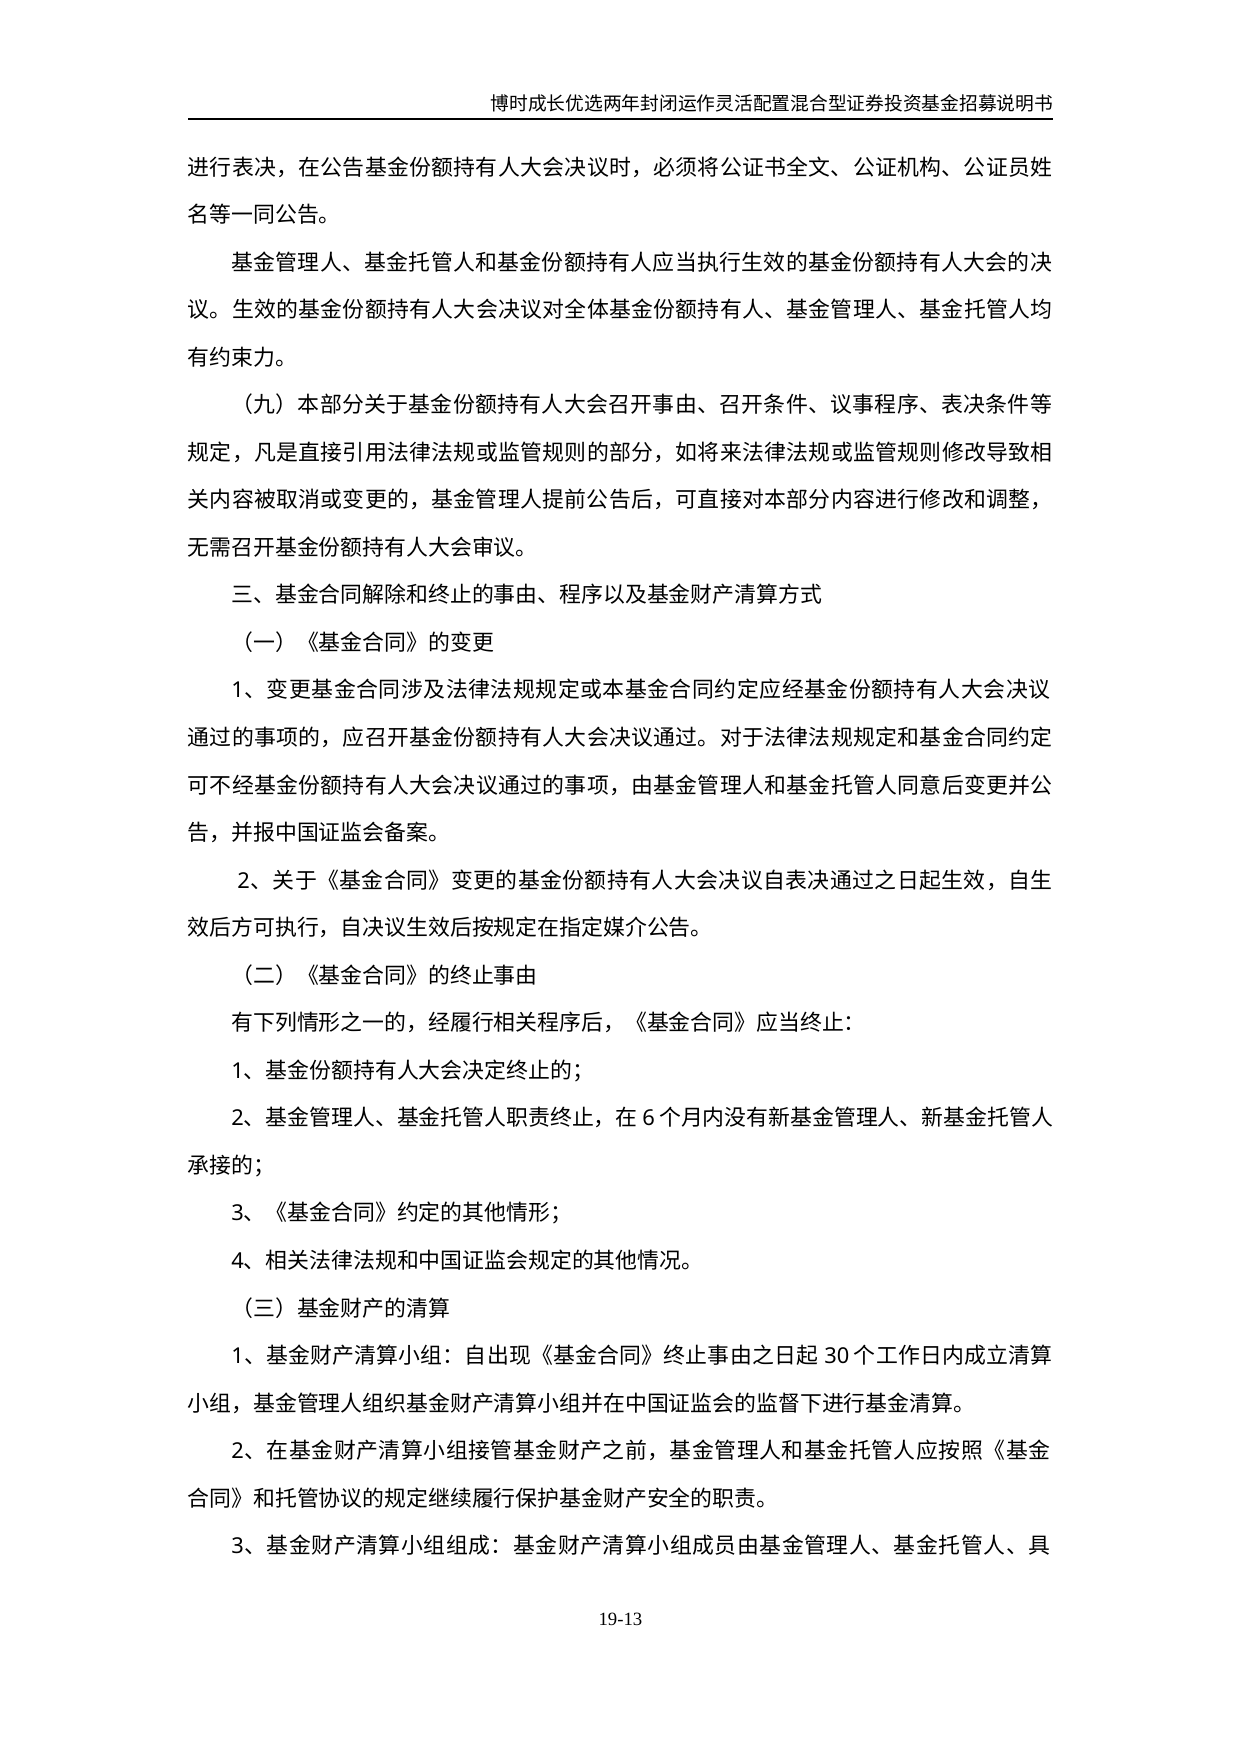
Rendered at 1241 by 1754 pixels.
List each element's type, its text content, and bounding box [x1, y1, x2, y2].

text （九）本部分关于基金份额持有人大会召开事由、召开条件、议事程序、表决条件等规定，凡是直接引用法律法规或监管规则的部分，如将来法律法规或监管规则修改导致相关内容被取消或变更的，基金管理人提前公告后，可直接对本部分内容进行修改和调整，无需召开基金份额持有人大会审议。 [187, 387, 1053, 562]
text （三）基金财产的清算 [187, 1291, 1053, 1322]
text 三、基金合同解除和终止的事由、程序以及基金财产清算方式 [187, 577, 1053, 609]
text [187, 150, 1053, 229]
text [187, 1528, 1053, 1560]
text 4、相关法律法规和中国证监会规定的其他情况。 [187, 1243, 1053, 1275]
text 2、在基金财产清算小组接管基金财产之前，基金管理人和基金托管人应按照《基金合同》和托管协议的规定继续履行保护基金财产安全的职责。 [187, 1433, 1053, 1512]
text （二）《基金合同》的终止事由 [187, 958, 1053, 989]
text （一）《基金合同》的变更 [187, 625, 1053, 657]
text 2、基金管理人、基金托管人职责终止，在6个月内没有新基金管理人、新基金托管人承接的； [187, 1100, 1053, 1179]
text 3、《基金合同》约定的其他情形； [187, 1195, 1053, 1227]
text 1、基金财产清算小组：自出现《基金合同》终止事由之日起30个工作日内成立清算小组，基金管理人组织基金财产清算小组并在中国证监会的监督下进行基金清算。 [187, 1338, 1053, 1417]
text 1、变更基金合同涉及法律法规规定或本基金合同约定应经基金份额持有人大会决议通过的事项的，应召开基金份额持有人大会决议通过。对于法律法规规定和基金合同约定可不经基金份额持有人大会决议通过的事项，由基金管理人和基金托管人同意后变更并公告，并报中国证监会备案。 [187, 672, 1053, 847]
text 2、关于《基金合同》变更的基金份额持有人大会决议自表决通过之日起生效，自生效后方可执行，自决议生效后按规定在指定媒介公告。 [187, 863, 1053, 942]
text 基金管理人、基金托管人和基金份额持有人应当执行生效的基金份额持有人大会的决议。生效的基金份额持有人大会决议对全体基金份额持有人、基金管理人、基金托管人均有约束力。 [187, 245, 1053, 372]
text 有下列情形之一的，经履行相关程序后，《基金合同》应当终止： [187, 1005, 1053, 1037]
text 1、基金份额持有人大会决定终止的； [187, 1053, 1053, 1084]
